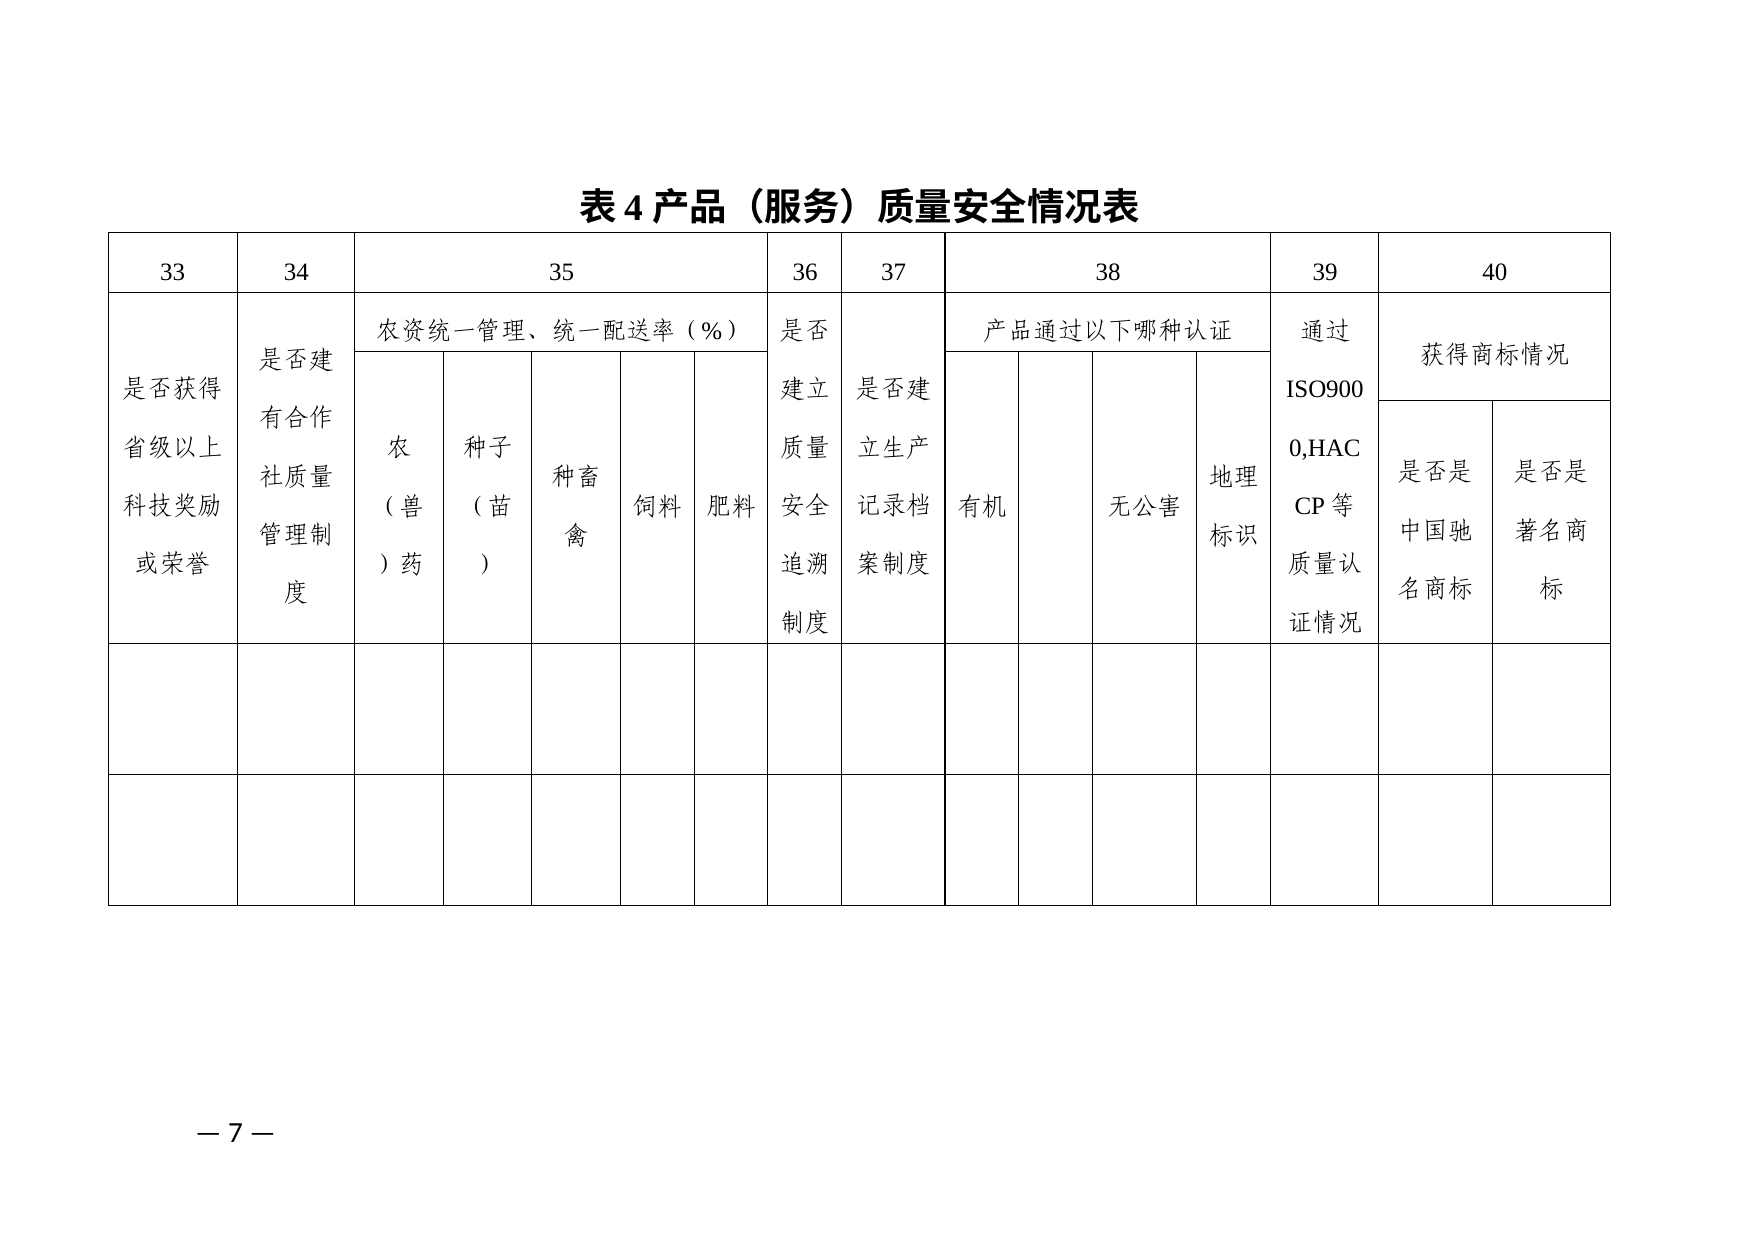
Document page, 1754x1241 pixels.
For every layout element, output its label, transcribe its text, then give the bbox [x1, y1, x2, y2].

table_cell [1019, 775, 1092, 905]
table_cell [1019, 352, 1092, 643]
table_cell [768, 644, 841, 774]
table_cell [1093, 775, 1196, 905]
table_cell [532, 775, 620, 905]
table_cell [621, 775, 694, 905]
table_cell [1493, 775, 1610, 905]
table_cell [1493, 644, 1610, 774]
table_cell [695, 644, 767, 774]
text 表4 产品（服务）质量安全情况表 [195, 174, 1524, 232]
table_cell 农资统一管理、统一配送率（%） [355, 293, 767, 351]
table_header 35 [355, 233, 767, 292]
table_cell 是否建立生产记录档案制度 [842, 293, 944, 643]
table_header 33 [109, 233, 237, 292]
table_header 40 [1379, 233, 1610, 292]
table_cell 种畜禽 [532, 352, 620, 643]
table_cell 通过ISO9000,HACCP等质量认证情况 [1271, 293, 1378, 643]
table_cell 是否是著名商标 [1493, 401, 1610, 643]
table_cell [1379, 644, 1492, 774]
table_cell [1197, 644, 1270, 774]
table_cell 是否获得省级以上科技奖励或荣誉 [109, 293, 237, 643]
table_cell [238, 775, 354, 905]
table_cell 肥料 [695, 352, 767, 643]
table_cell [1197, 775, 1270, 905]
table_cell [238, 644, 354, 774]
table_header 36 [768, 233, 841, 292]
table_cell [768, 775, 841, 905]
table_header 37 [842, 233, 944, 292]
table_cell 无公害 [1093, 352, 1196, 643]
table_cell 是否建有合作社质量管理制度 [238, 293, 354, 643]
table_cell [1271, 775, 1378, 905]
table_header 34 [238, 233, 354, 292]
table_cell [842, 644, 944, 774]
table_cell [109, 775, 237, 905]
table_cell [1271, 644, 1378, 774]
table_cell 产品通过以下哪种认证 [946, 293, 1270, 351]
table_cell 地理标识 [1197, 352, 1270, 643]
table_cell 获得商标情况 [1379, 293, 1610, 400]
table_cell 农（兽）药 [355, 352, 443, 643]
table_header 38 [946, 233, 1270, 292]
table_cell 有机 [946, 352, 1018, 643]
table_cell 饲料 [621, 352, 694, 643]
table_cell [1093, 644, 1196, 774]
table_cell [109, 644, 237, 774]
table_cell [355, 644, 443, 774]
table_cell [621, 644, 694, 774]
table_cell [842, 775, 944, 905]
table_cell [1379, 775, 1492, 905]
table_cell 种子（苗） [444, 352, 531, 643]
table_cell [532, 644, 620, 774]
table_cell [355, 775, 443, 905]
table_cell [695, 775, 767, 905]
table_cell 是否是中国驰名商标 [1379, 401, 1492, 643]
table_cell [946, 775, 1018, 905]
table_cell [1019, 644, 1092, 774]
table_cell [444, 644, 531, 774]
table_header 39 [1271, 233, 1378, 292]
table_cell [444, 775, 531, 905]
table_cell 是否建立质量安全追溯制度 [768, 293, 841, 643]
table_cell [946, 644, 1018, 774]
